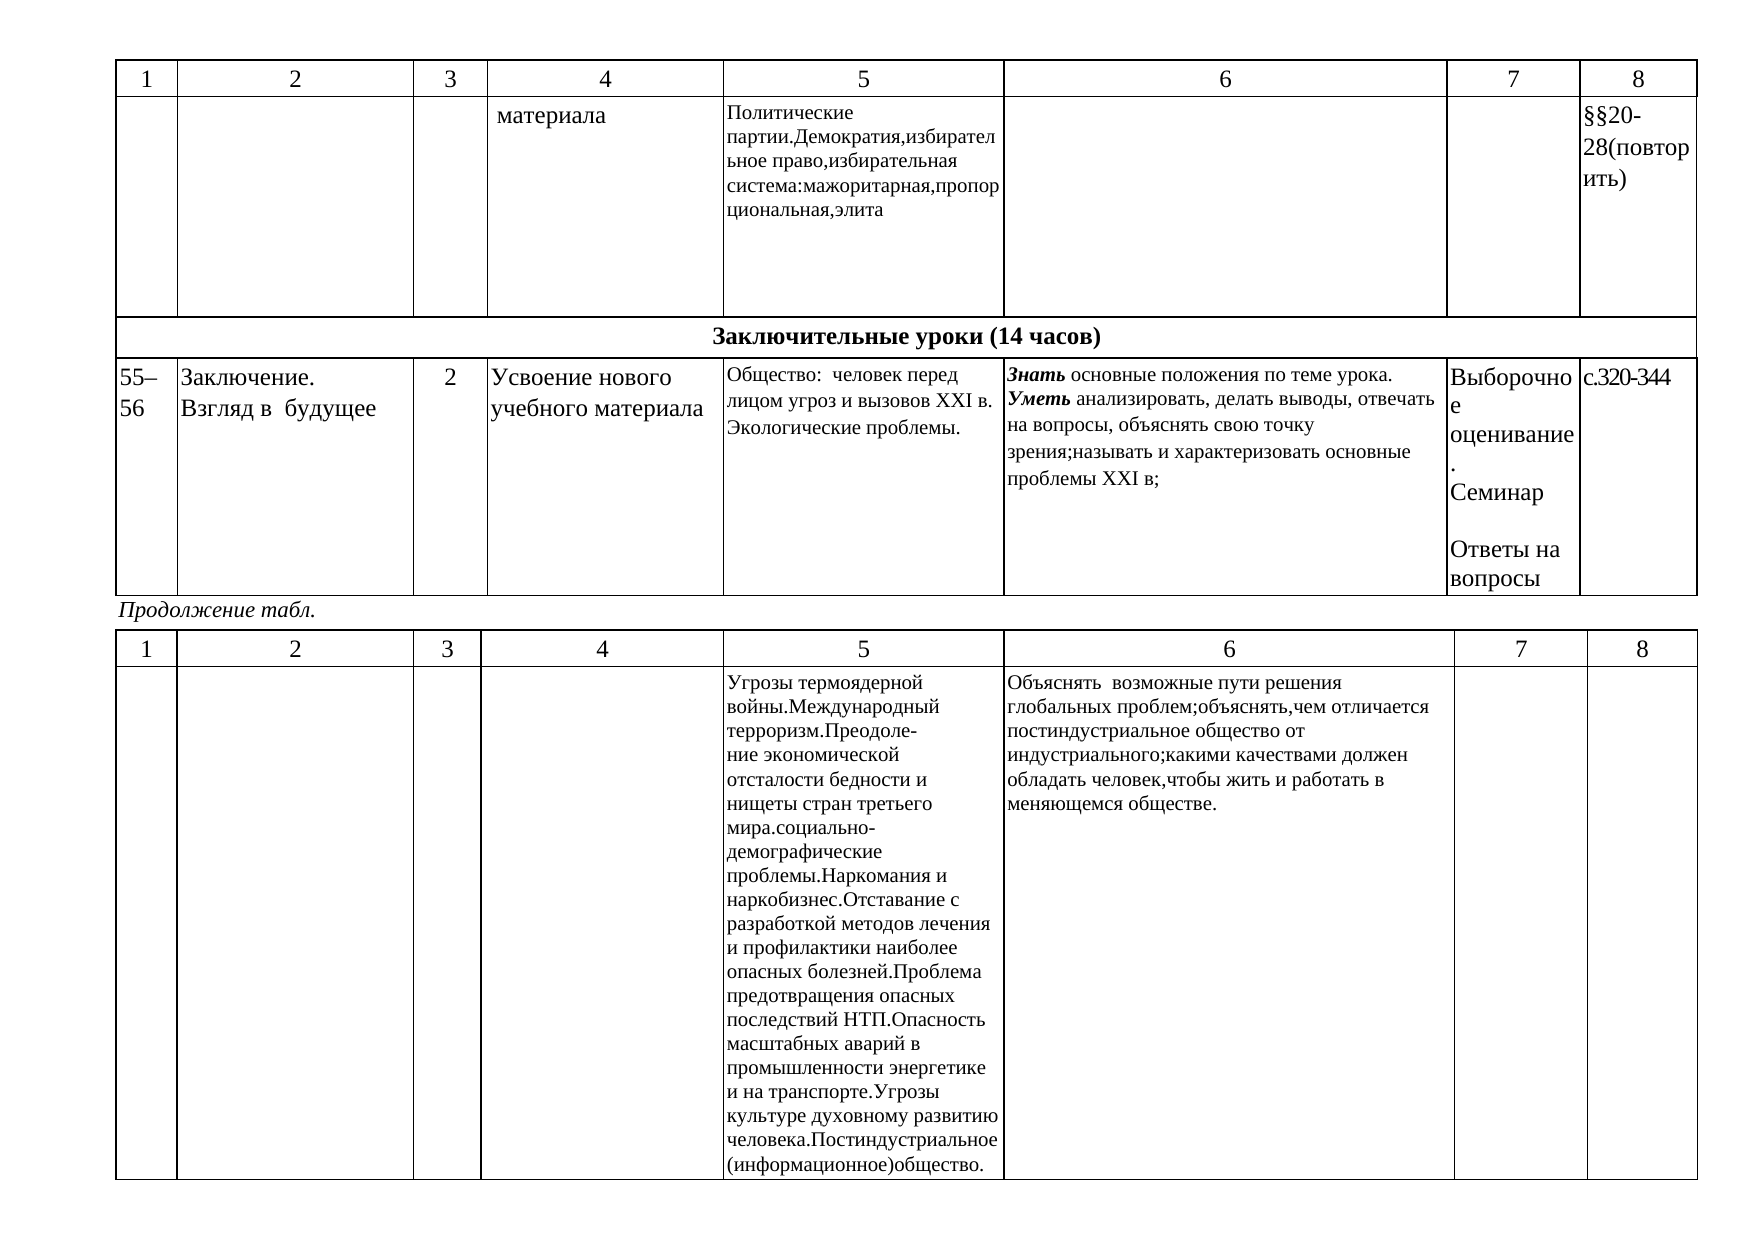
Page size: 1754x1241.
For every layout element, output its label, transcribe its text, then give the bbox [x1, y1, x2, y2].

table_cell [178, 97, 413, 316]
table_cell [482, 667, 723, 1179]
table_cell [1448, 97, 1579, 316]
table_header 6 [1005, 61, 1446, 96]
table_cell Угрозы термоядерной войны.Международный терроризм.Преодоле- ние экономической отсталости бедности и нищеты стран третьего мира.социально-демографические проблемы.Наркомания и наркобизнес.Отставание с разработкой методов лечения и профилактики наиболее опасных болезней.Проблема предотвращения опасных последствий НТП.Опасность масштабных аварий в промышленности энергетике и на транспорте.Угрозы культуре духовному развитию человека.Постиндустриальное (информационное)общество. [724, 667, 1003, 1179]
table_header 3 [414, 61, 487, 96]
table_header 6 [1005, 631, 1454, 666]
table_cell материала [488, 97, 723, 316]
table_cell знать основные положения по теме урока. Уметь анализировать, делать выводы, отвечать на вопросы, объяснять свою точку зрения;называть и характеризовать основные проблемы XXI в; [1005, 359, 1446, 595]
table_header 4 [482, 631, 723, 666]
table_cell [1455, 667, 1587, 1179]
table_header 7 [1448, 61, 1579, 96]
table_cell §§20-28(повторить) [1581, 97, 1696, 316]
table_cell [1005, 97, 1446, 316]
table_cell [414, 97, 487, 316]
table_cell [117, 667, 176, 1179]
table_cell Объяснять возможные пути решения глобальных проблем;объяснять,чем отличается постиндустриальное общество от индустриального;какими качествами должен обладать человек,чтобы жить и работать в меняющемся обществе. [1005, 667, 1454, 1179]
table_cell Заключительные уроки (14 часов) [117, 318, 1696, 357]
table_header 8 [1588, 631, 1697, 666]
table_cell [117, 97, 177, 316]
table_cell Общество: человек перед лицом угроз и вызовов XXI в. Экологические проблемы. [724, 359, 1003, 595]
table_cell 2 [414, 359, 487, 595]
table_cell с.320-344 [1581, 359, 1696, 595]
table_cell Заключение. Взгляд в будущее [178, 359, 413, 595]
table_cell [1588, 667, 1697, 1179]
table_header 3 [414, 631, 480, 666]
table_cell Политические партии.Демократия,избирательное право,избирательная система:мажоритарная,пропорциональная,элита [724, 97, 1003, 316]
table_header 2 [178, 631, 413, 666]
table_header 5 [724, 631, 1003, 666]
table_header 8 [1581, 61, 1696, 96]
table_cell [414, 667, 480, 1179]
text Продолжение табл. [118, 596, 1695, 623]
table_cell Выборочное оценивание. Семинар Ответы на вопросы [1448, 359, 1579, 595]
table_header 2 [178, 61, 413, 96]
table_cell [178, 667, 413, 1179]
table_cell 55–56 [117, 359, 177, 595]
table_header 1 [117, 61, 177, 96]
table_header 1 [117, 631, 176, 666]
table_header 5 [724, 61, 1003, 96]
table_header 4 [488, 61, 723, 96]
table_header 7 [1455, 631, 1587, 666]
table_cell усвоение нового учебного материала [488, 359, 723, 595]
